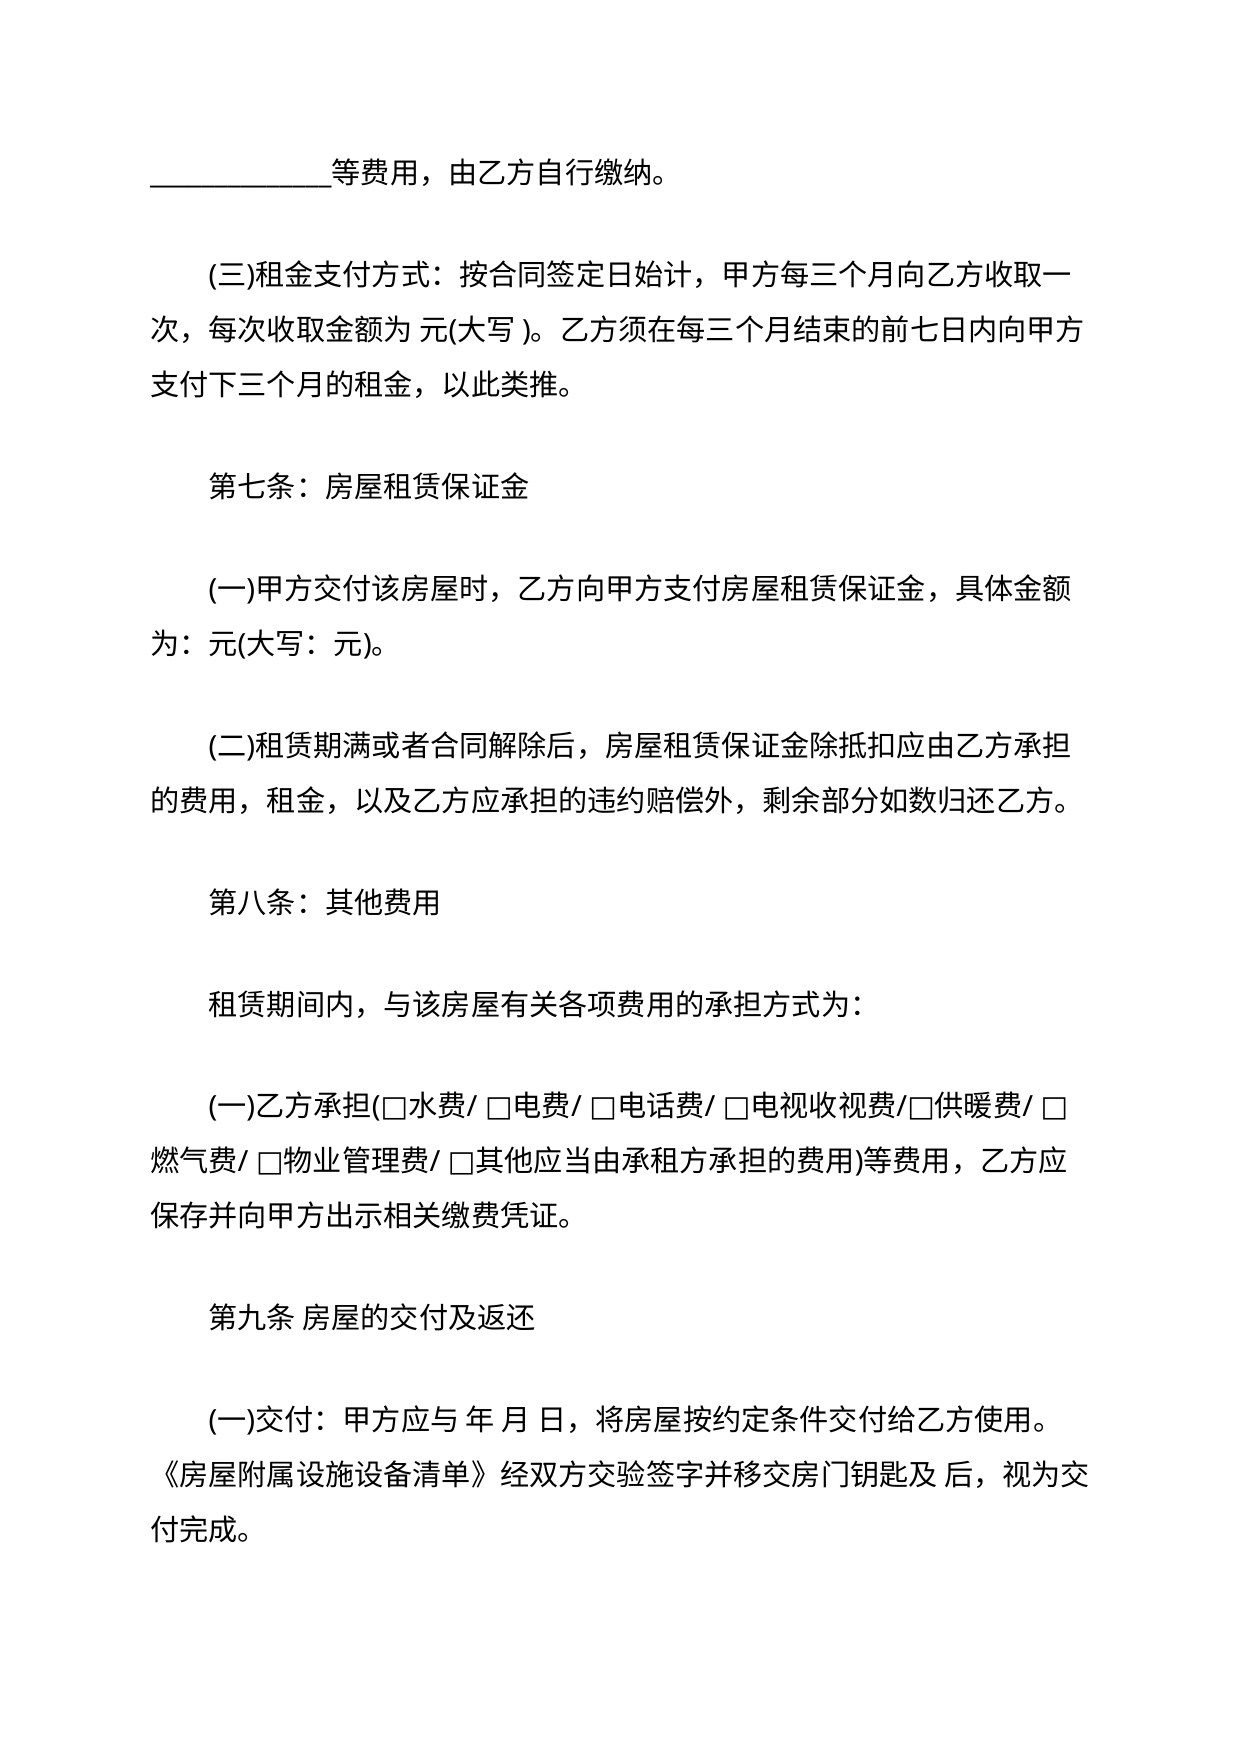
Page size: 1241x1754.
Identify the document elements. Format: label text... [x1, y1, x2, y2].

text (一)乙方承担(□水费/ □电费/ □电话费/ □电视收视费/□供暖费/ □燃气费/ □物业管理费/ □其他应当由承租方承担的费用)等费用，乙方应保存并向甲方出示相关缴费凭证。 [150, 1083, 1090, 1235]
text 第八条：其他费用 [150, 879, 1090, 922]
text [150, 150, 1090, 192]
text (三)租金支付方式：按合同签定日始计，甲方每三个月向乙方收取一次，每次收取金额为 元(大写 )。乙方须在每三个月结束的前七日内向甲方支付下三个月的租金，以此类推。 [150, 252, 1090, 404]
text (二)租赁期满或者合同解除后，房屋租赁保证金除抵扣应由乙方承担的费用，租金，以及乙方应承担的违约赔偿外，剩余部分如数归还乙方。 [150, 722, 1090, 820]
text (一)交付：甲方应与 年 月 日，将房屋按约定条件交付给乙方使用。《房屋附属设施设备清单》经双方交验签字并移交房门钥匙及 后，视为交付完成。 [150, 1396, 1090, 1548]
text 租赁期间内，与该房屋有关各项费用的承担方式为： [150, 981, 1090, 1023]
text 第九条 房屋的交付及返还 [150, 1294, 1090, 1337]
text 第七条：房屋租赁保证金 [150, 464, 1090, 506]
text (一)甲方交付该房屋时，乙方向甲方支付房屋租赁保证金，具体金额为：元(大写：元)。 [150, 566, 1090, 663]
